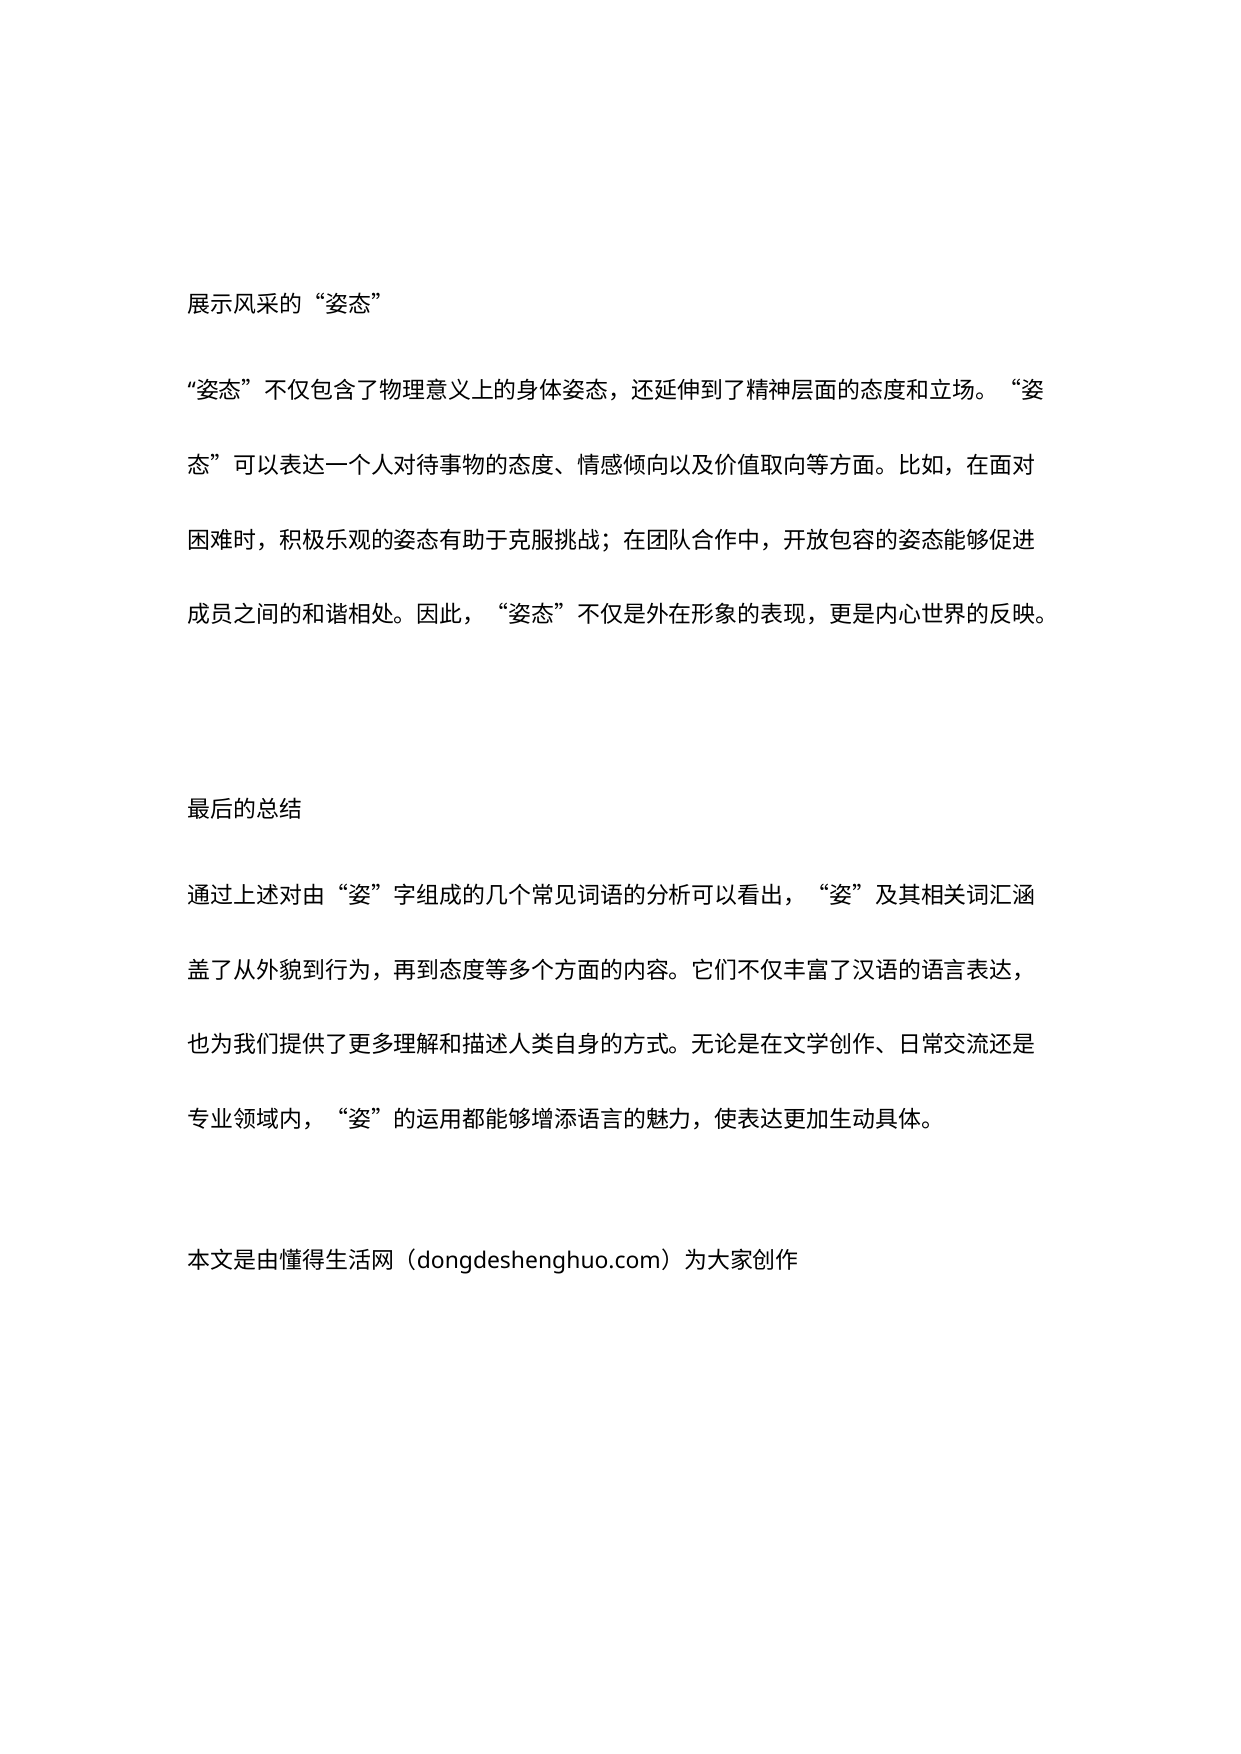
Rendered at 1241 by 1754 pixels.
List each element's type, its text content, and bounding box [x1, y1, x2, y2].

text 通过上述对由“姿”字组成的几个常见词语的分析可以看出，“姿”及其相关词汇涵盖了从外貌到行为，再到态度等多个方面的内容。它们不仅丰富了汉语的语言表达，也为我们提供了更多理解和描述人类自身的方式。无论是在文学创作、日常交流还是专业领域内，“姿”的运用都能够增添语言的魅力，使表达更加生动具体。 [187, 861, 1053, 1150]
text 展示风采的“姿态” [187, 270, 1053, 335]
text 本文是由懂得生活网（dongdeshenghuo.com）为大家创作 [187, 1226, 1053, 1291]
text “姿态”不仅包含了物理意义上的身体姿态，还延伸到了精神层面的态度和立场。“姿态”可以表达一个人对待事物的态度、情感倾向以及价值取向等方面。比如，在面对困难时，积极乐观的姿态有助于克服挑战；在团队合作中，开放包容的姿态能够促进成员之间的和谐相处。因此，“姿态”不仅是外在形象的表现，更是内心世界的反映。 [187, 356, 1053, 645]
text 最后的总结 [187, 774, 1053, 839]
